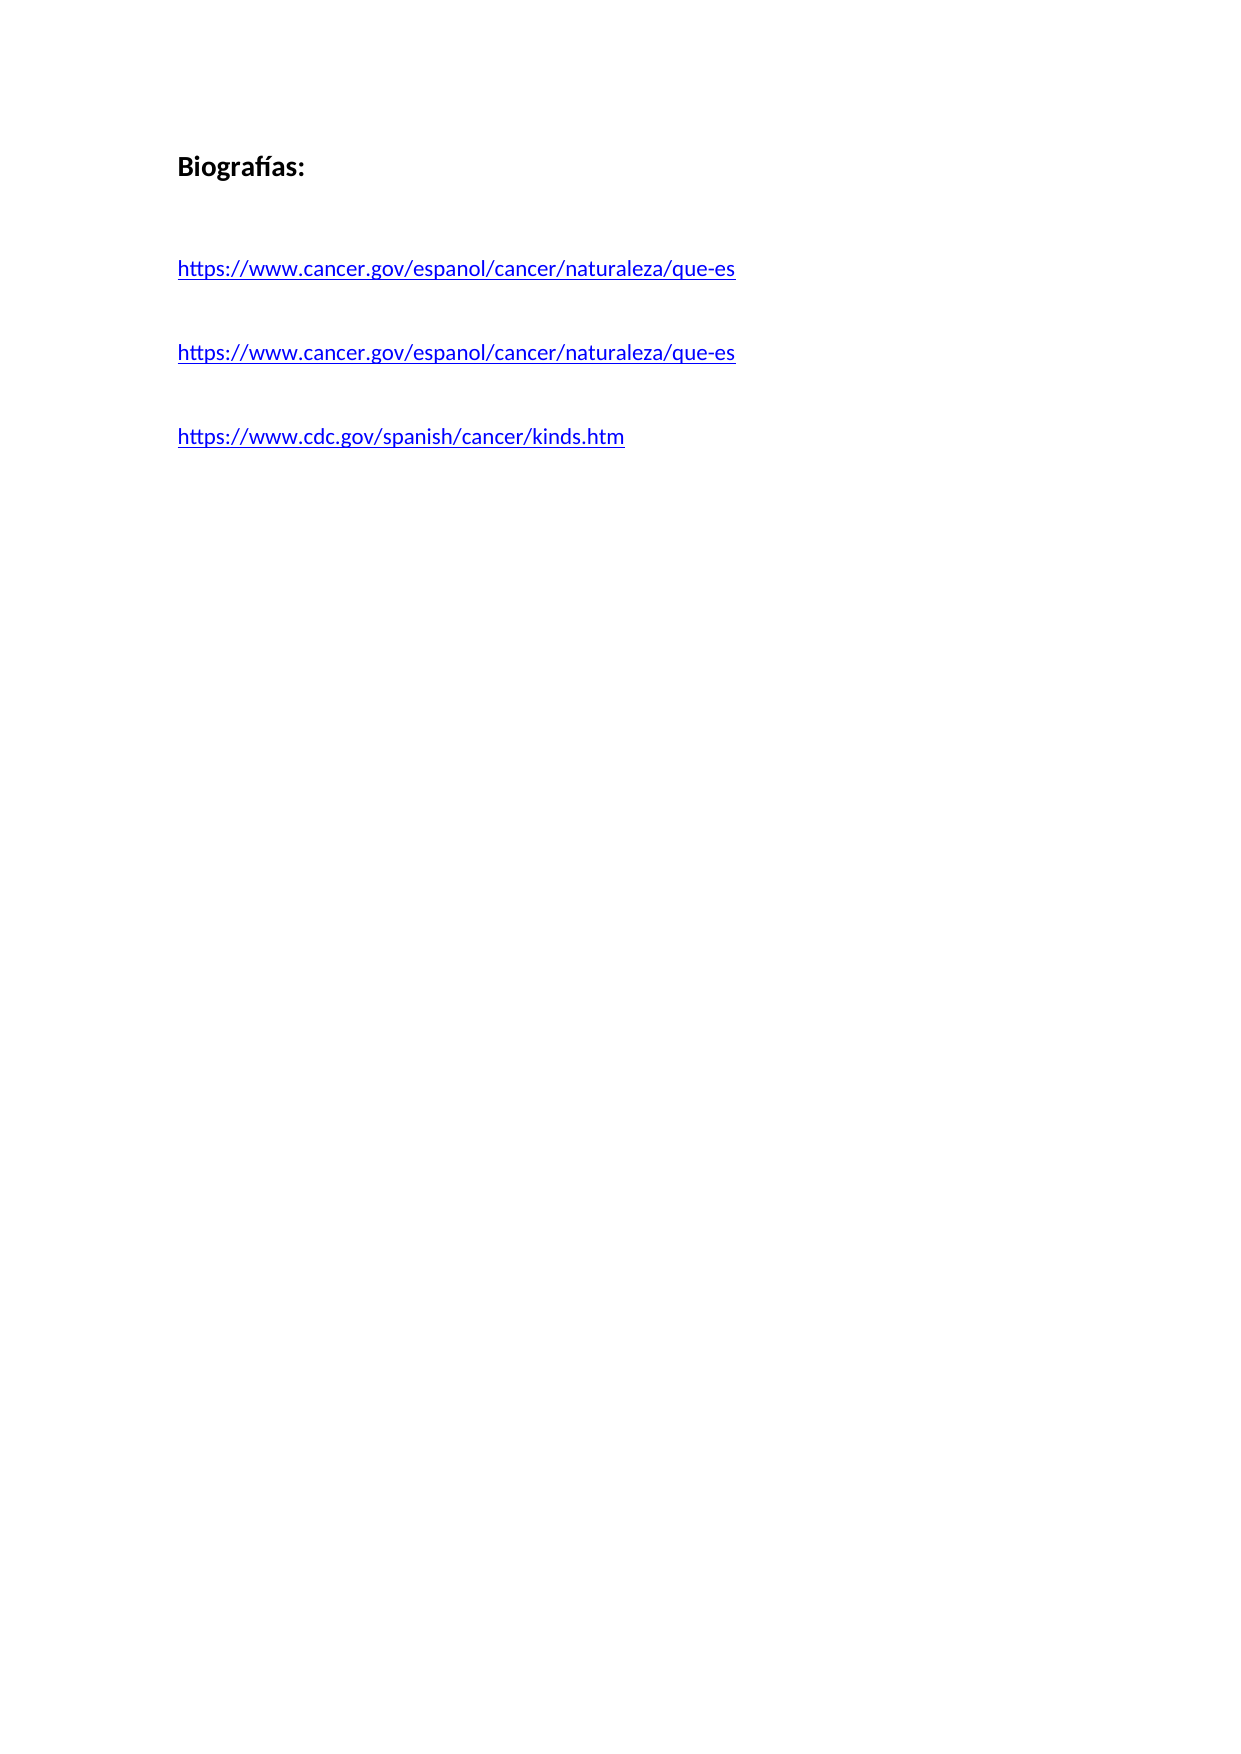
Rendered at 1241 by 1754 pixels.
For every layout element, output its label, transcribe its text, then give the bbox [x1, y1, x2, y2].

text https://www.cancer.gov/espanol/cancer/naturaleza/que-es [177, 338, 1063, 367]
text https://www.cancer.gov/espanol/cancer/naturaleza/que-es [177, 254, 1063, 283]
text Biografías: [177, 148, 1063, 183]
text https://www.cdc.gov/spanish/cancer/kinds.htm [177, 422, 1063, 451]
